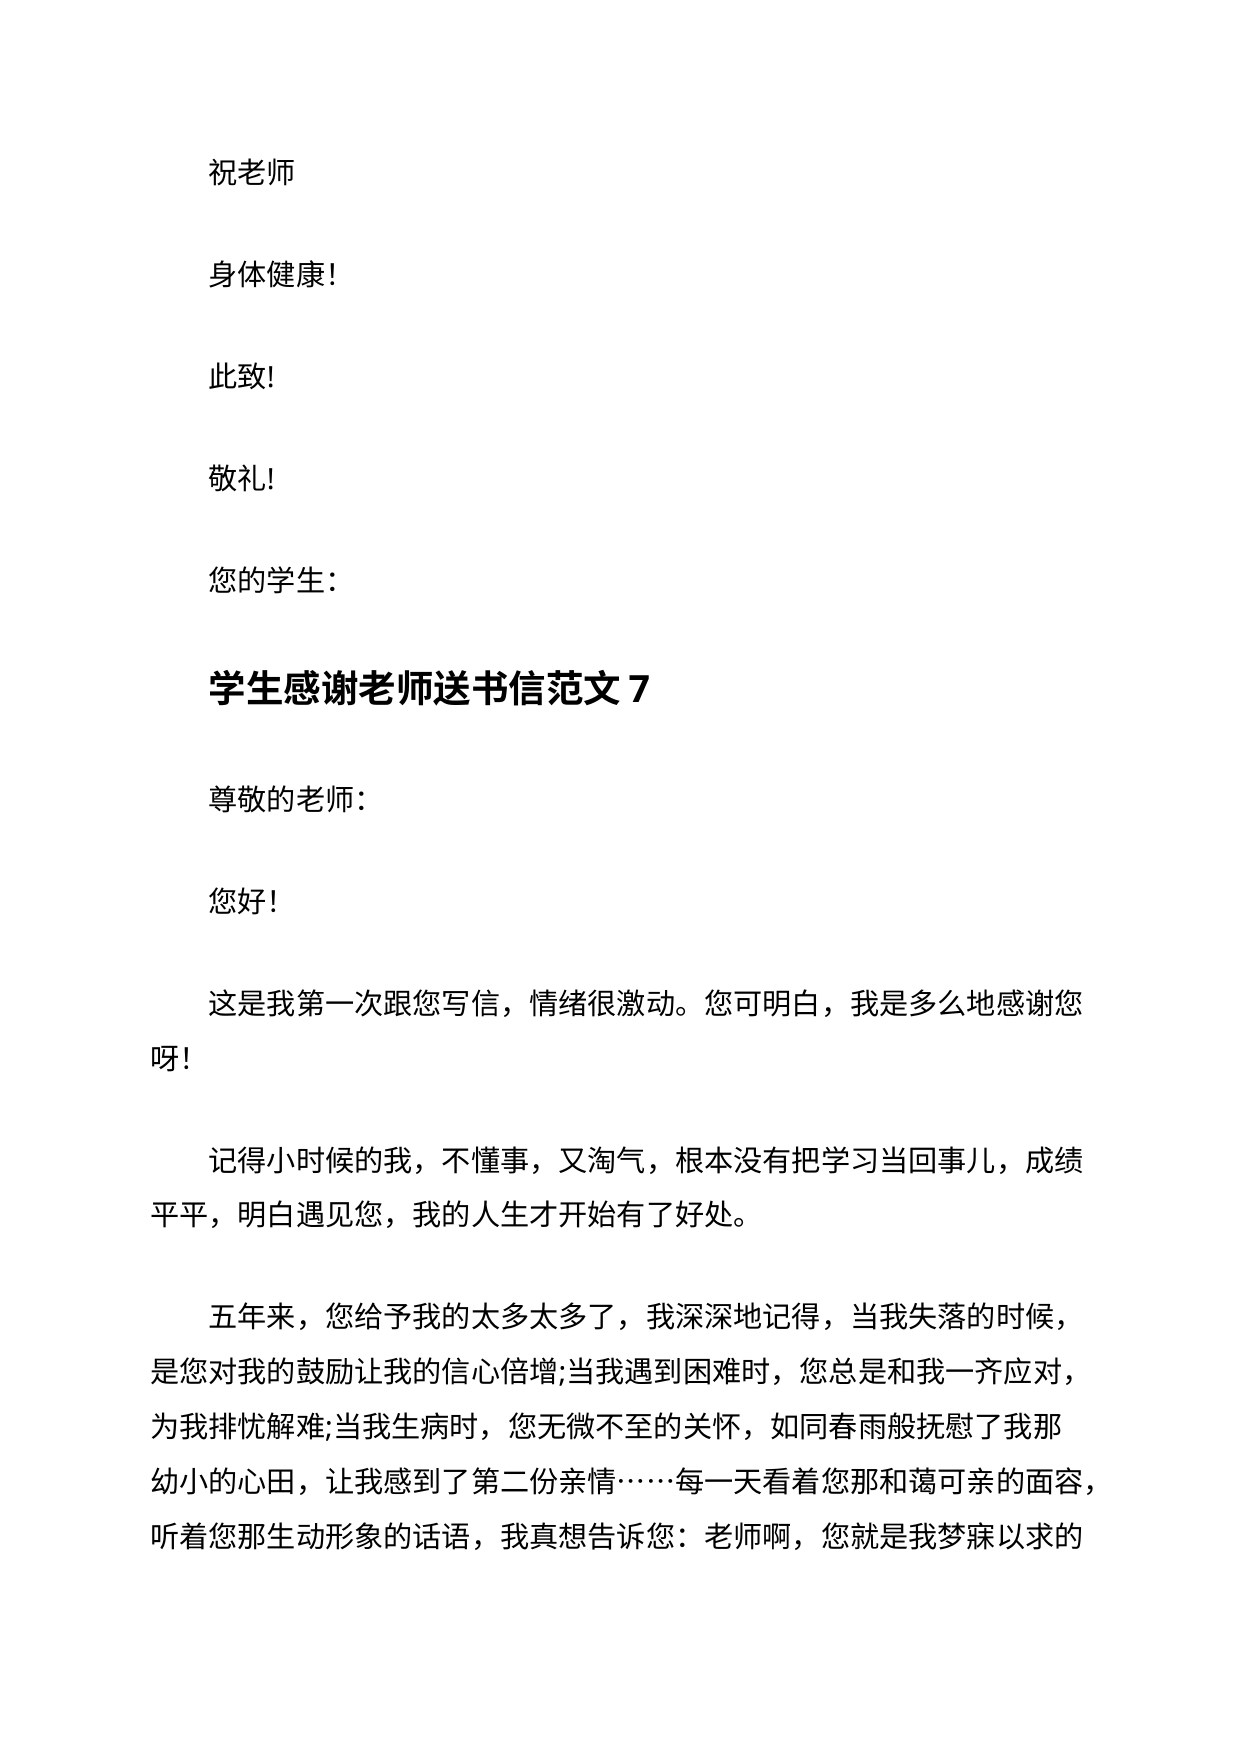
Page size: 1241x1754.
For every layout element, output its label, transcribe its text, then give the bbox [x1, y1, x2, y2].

text 学生感谢老师送书信范文7 [150, 659, 1090, 714]
text 这是我第一次跟您写信，情绪很激动。您可明白，我是多么地感谢您呀！ [150, 980, 1090, 1078]
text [150, 1294, 1090, 1556]
text 祝老师 [150, 150, 1090, 192]
text 敬礼! [150, 456, 1090, 498]
text 记得小时候的我，不懂事，又淘气，根本没有把学习当回事儿，成绩平平，明白遇见您，我的人生才开始有了好处。 [150, 1137, 1090, 1234]
text 尊敬的老师： [150, 777, 1090, 819]
text 您的学生： [150, 557, 1090, 600]
text 身体健康！ [150, 252, 1090, 294]
text 此致! [150, 353, 1090, 396]
text 您好！ [150, 879, 1090, 921]
